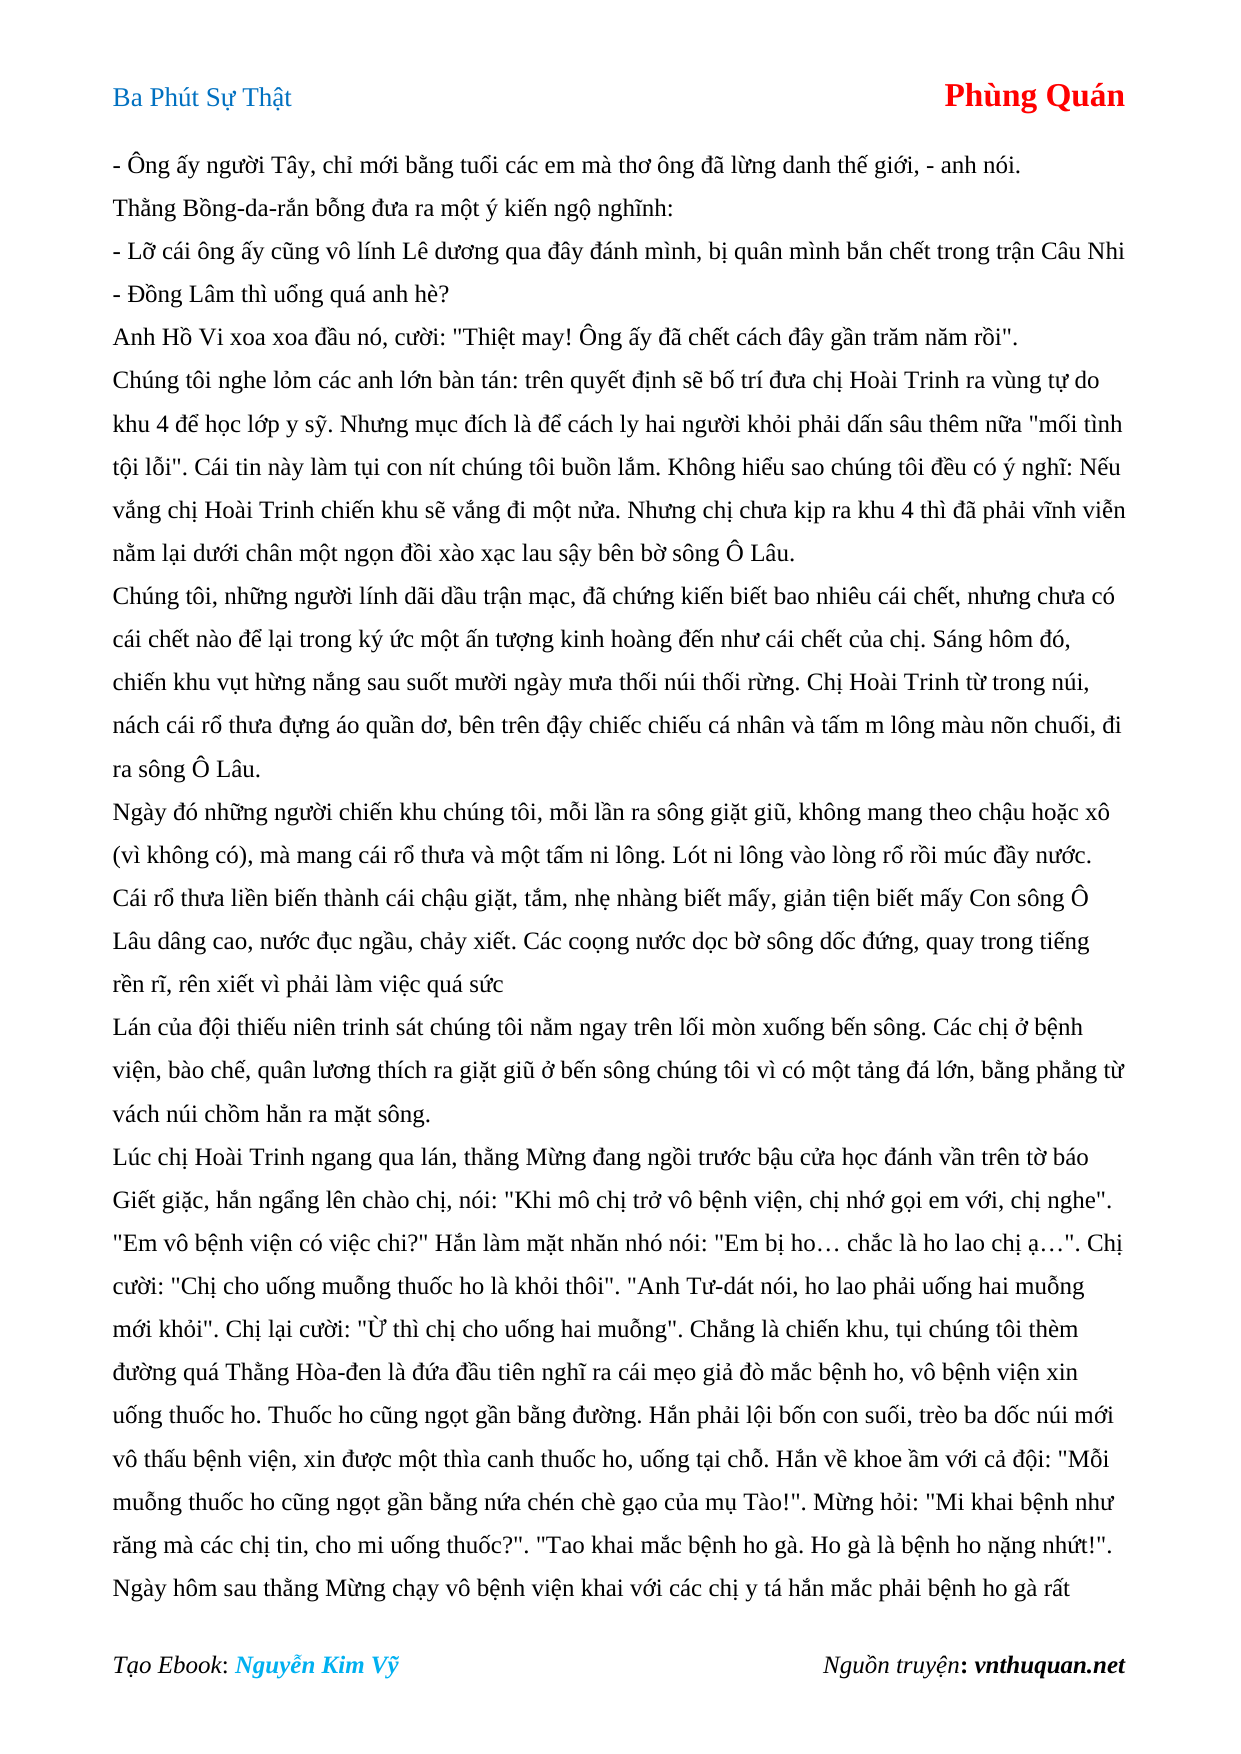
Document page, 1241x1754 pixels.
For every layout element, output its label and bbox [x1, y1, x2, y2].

text [112, 150, 1128, 1602]
